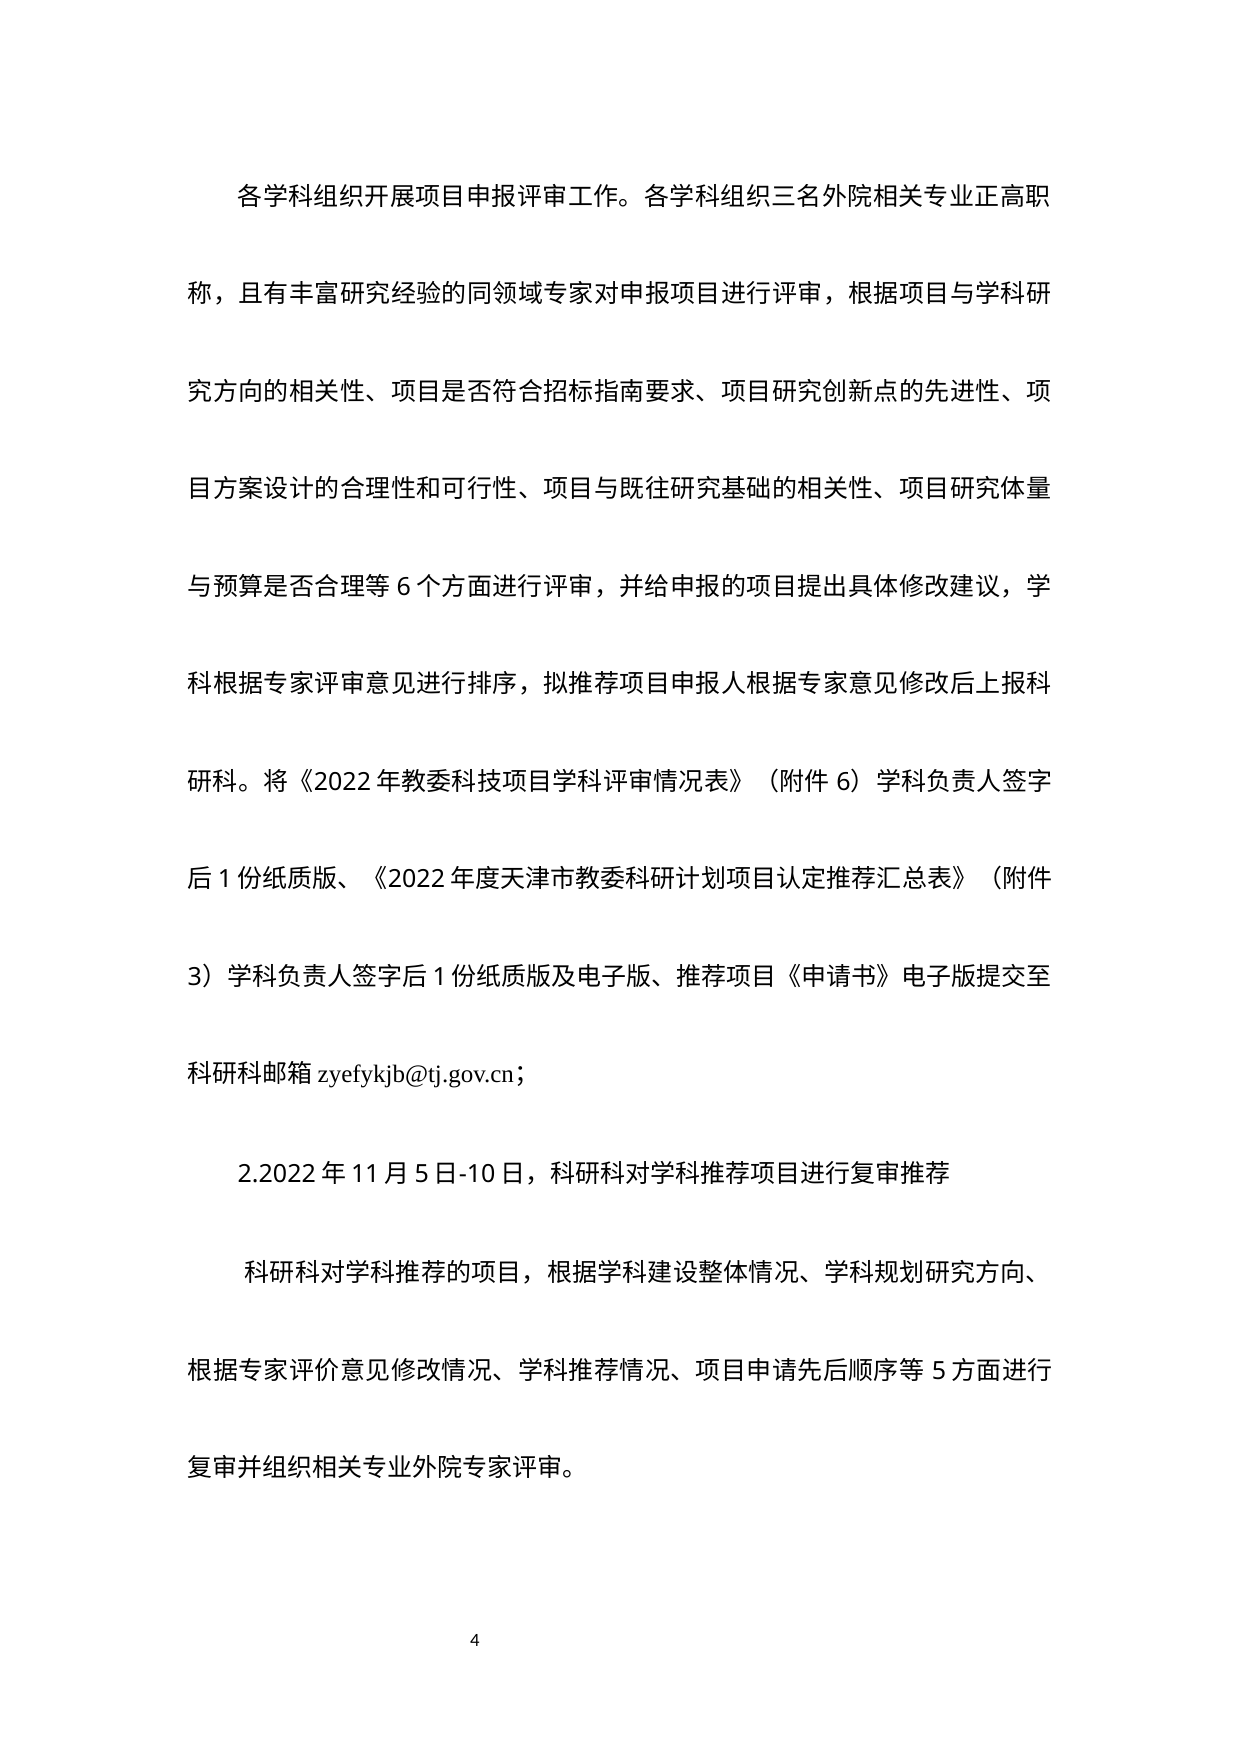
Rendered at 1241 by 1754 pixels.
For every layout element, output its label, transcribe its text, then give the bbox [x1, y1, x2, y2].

text 2.2022年11月5日-10日，科研科对学科推荐项目进行复审推荐 [187, 1139, 1053, 1204]
text 各学科组织开展项目申报评审工作。各学科组织三名外院相关专业正高职称，且有丰富研究经验的同领域专家对申报项目进行评审，根据项目与学科研究方向的相关性、项目是否符合招标指南要求、项目研究创新点的先进性、项目方案设计的合理性和可行性、项目与既往研究基础的相关性、项目研究体量与预算是否合理等6个方面进行评审，并给申报的项目提出具体修改建议，学科根据专家评审意见进行排序，拟推荐项目申报人根据专家意见修改后上报科研科。将《2022年教委科技项目学科评审情况表》（附件6）学科负责人签字后1份纸质版、《2022年度天津市教委科研计划项目认定推荐汇总表》（附件3）学科负责人签字后1份纸质版及电子版、推荐项目《申请书》电子版提交至科研科邮箱zyefykjb@tj.gov.cn； [187, 162, 1053, 1104]
text 科研科对学科推荐的项目，根据学科建设整体情况、学科规划研究方向、根据专家评价意见修改情况、学科推荐情况、项目申请先后顺序等5方面进行复审并组织相关专业外院专家评审。 [187, 1238, 1053, 1498]
